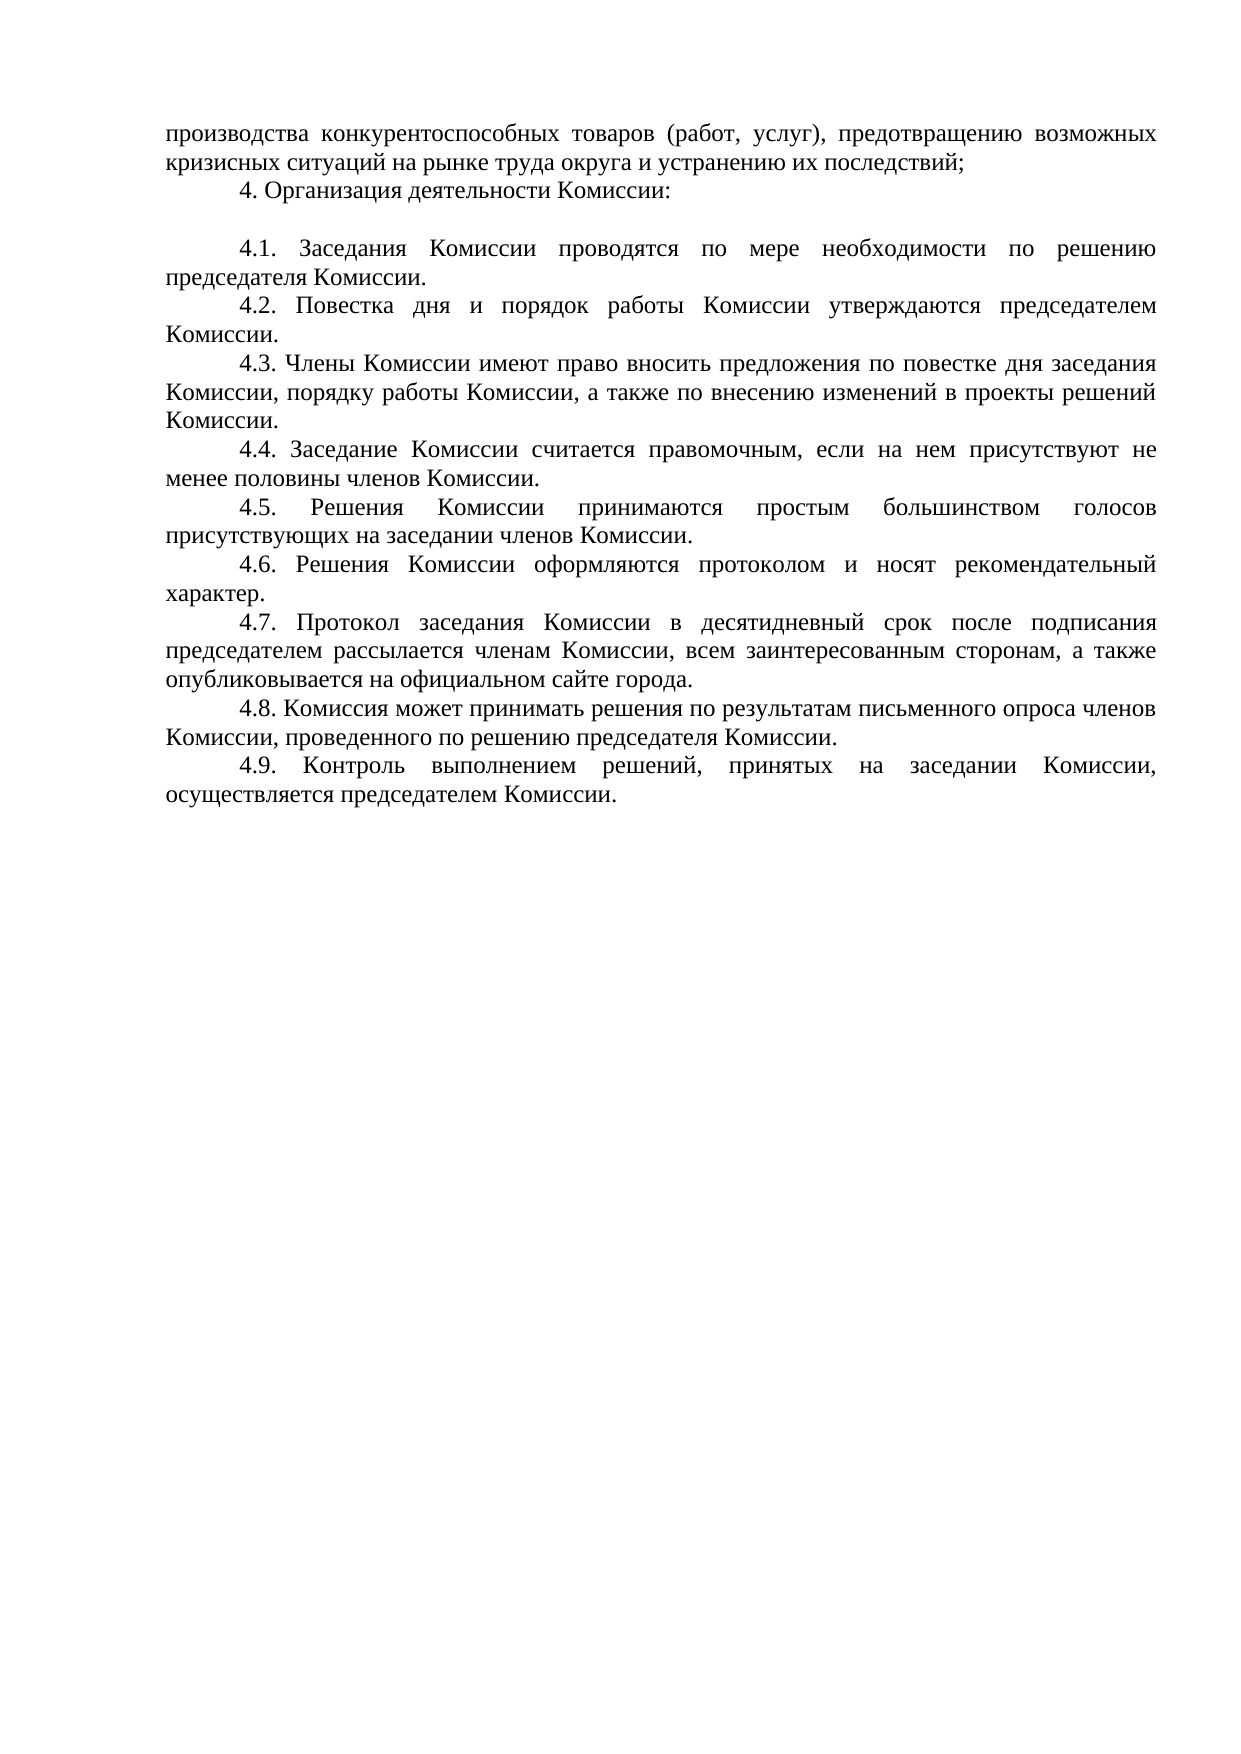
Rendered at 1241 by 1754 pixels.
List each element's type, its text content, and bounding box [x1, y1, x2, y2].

text 4.7. Протокол заседания Комиссии в десятидневный срок после подписания председателем рассылается членам Комиссии, всем заинтересованным сторонам, а также опубликовывается на официальном сайте города. [165, 607, 1157, 693]
text 4. Организация деятельности Комиссии: [165, 176, 1157, 204]
text 4.3. Члены Комиссии имеют право вносить предложения по повестке дня заседания Комиссии, порядку работы Комиссии, а также по внесению изменений в проекты решений Комиссии. [165, 348, 1157, 434]
text 4.2. Повестка дня и порядок работы Комиссии утверждаются председателем Комиссии. [165, 291, 1157, 348]
text 4.1. Заседания Комиссии проводятся по мере необходимости по решению председателя Комиссии. [165, 233, 1157, 291]
text 4.6. Решения Комиссии оформляются протоколом и носят рекомендательный характер. [165, 549, 1157, 607]
text 4.5. Решения Комиссии принимаются простым большинством голосов присутствующих на заседании членов Комиссии. [165, 492, 1157, 549]
text 4.9. Контроль выполнением решений, принятых на заседании Комиссии, осуществляется председателем Комиссии. [165, 751, 1157, 808]
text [165, 118, 1157, 176]
text 4.4. Заседание Комиссии считается правомочным, если на нем присутствуют не менее половины членов Комиссии. [165, 434, 1157, 492]
text 4.8. Комиссия может принимать решения по результатам письменного опроса членов Комиссии, проведенного по решению председателя Комиссии. [165, 693, 1157, 751]
